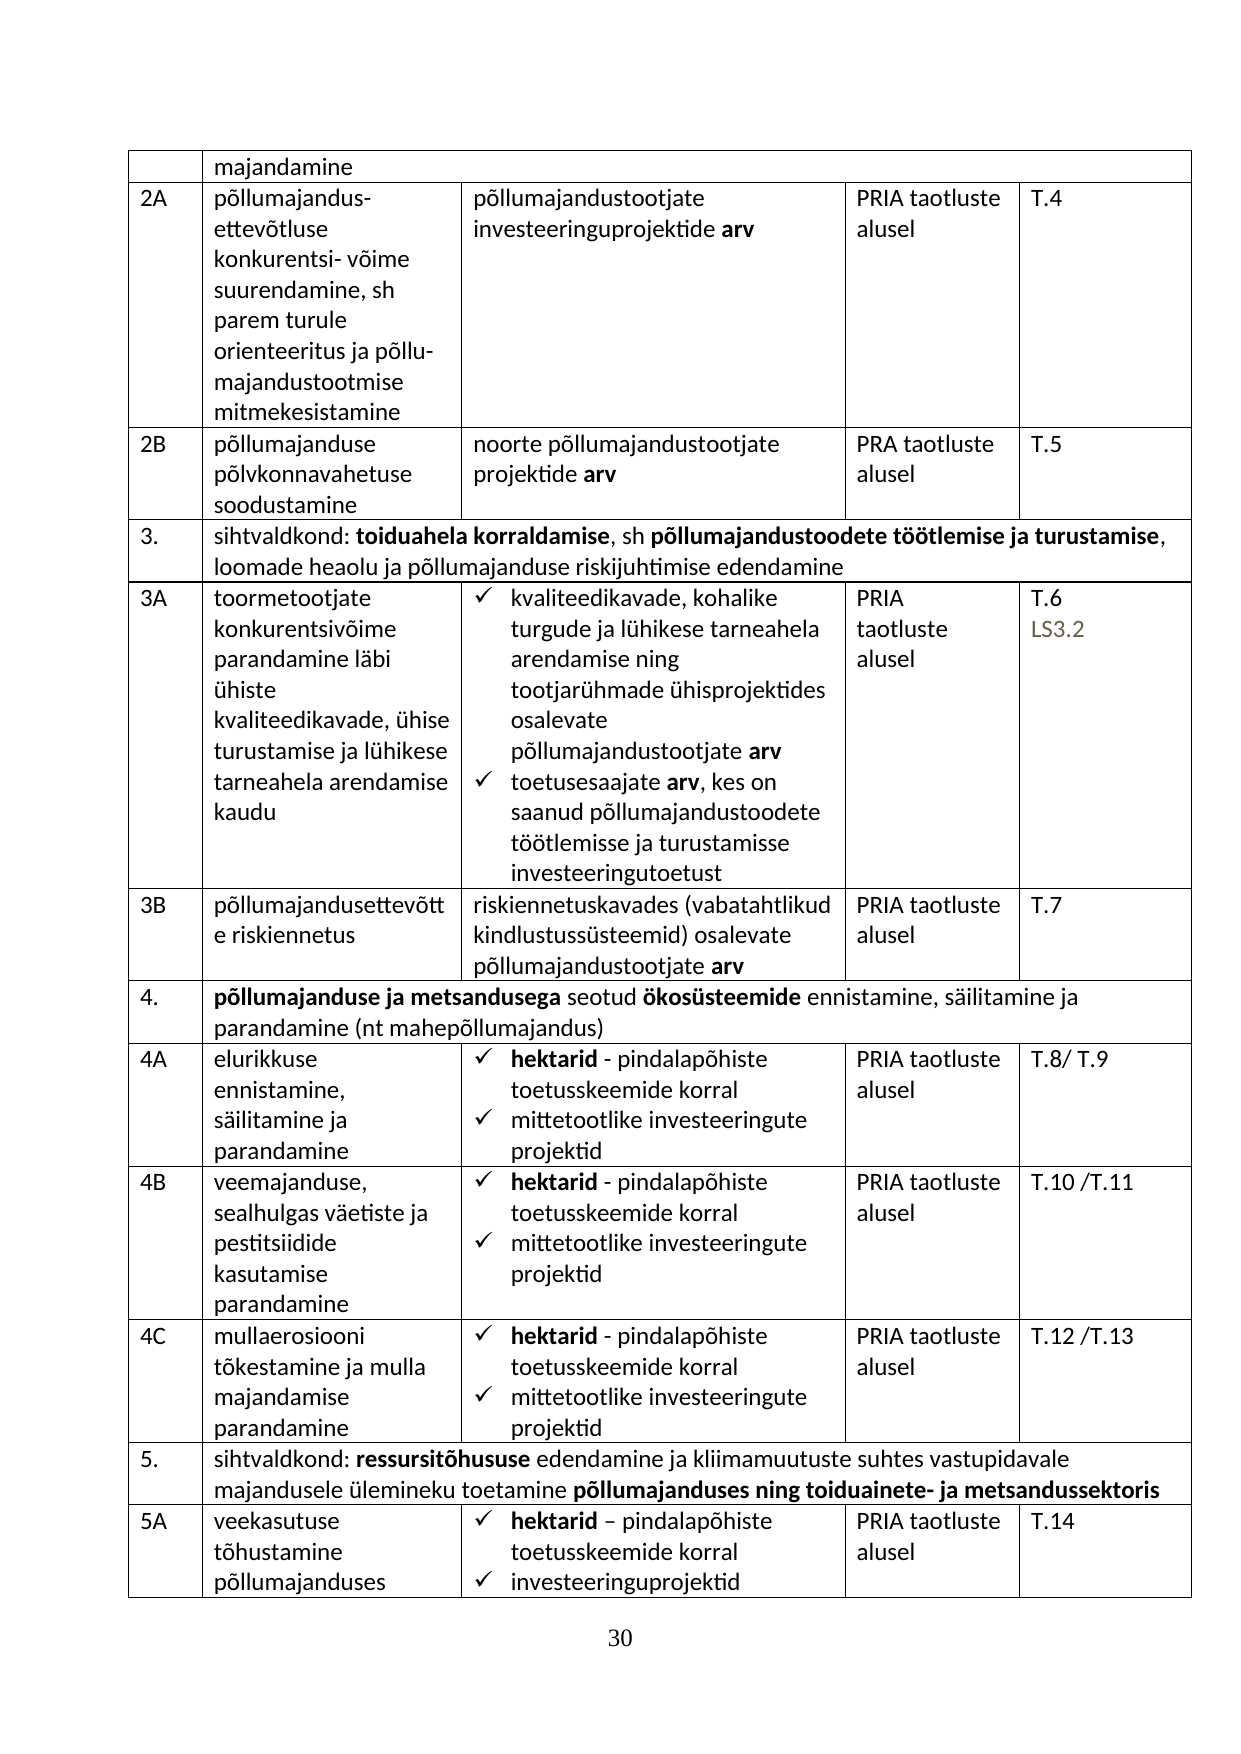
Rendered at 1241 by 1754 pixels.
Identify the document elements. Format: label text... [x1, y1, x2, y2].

table_cell sihtvaldkond: toiduahela korraldamise, sh põllumajandustoodete töötlemise ja turustamise, loomade heaolu ja põllumajanduse riskijuhtimise edendamine [203, 520, 1191, 581]
table_cell 2B [129, 428, 202, 519]
table_cell noorte põllumajandustootjate projektide arv [462, 428, 845, 519]
table_cell 2. [129, 151, 202, 182]
table_cell hektarid - pindalapõhiste toetusskeemide korral mittetootlike investeeringute projektid [462, 1044, 845, 1166]
table_cell 4A [129, 1044, 202, 1166]
table_cell 3A [129, 583, 202, 888]
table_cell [203, 151, 1191, 182]
table_cell hektarid - pindalapõhiste toetusskeemide korral mittetootlike investeeringute projektid [462, 1320, 845, 1442]
table_cell põllumajandustootjate investeeringuprojektide arv [462, 183, 845, 427]
table_cell põllumajandusettevõtte riskiennetus [203, 889, 461, 980]
table_cell põllumajanduse ja metsandusega seotud ökosüsteemide ennistamine, säilitamine ja parandamine (nt mahepõllumajandus) [203, 981, 1191, 1042]
table_cell PRIA taotluste alusel [846, 1167, 1019, 1319]
table_cell kvaliteedikavade, kohalike turgude ja lühikese tarneahela arendamise ning tootjarühmade ühisprojektides osalevate põllumajandustootjate arv toetusesaajate arv, kes on saanud põllumajandustoodete töötlemisse ja turustamisse investeeringutoetust [462, 583, 845, 888]
table_cell PRIA taotluste alusel [846, 183, 1019, 427]
table_cell veemajanduse, sealhulgas väetiste ja pestitsiidide kasutamise parandamine [203, 1167, 461, 1319]
table_cell 2A [129, 183, 202, 427]
table_cell hektarid – pindalapõhiste toetusskeemide korral investeeringuprojektid [462, 1505, 845, 1597]
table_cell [846, 1505, 1019, 1597]
table_cell sihtvaldkond: ressursitõhususe edendamine ja kliimamuutuste suhtes vastupidavale majandusele ülemineku toetamine põllumajanduses ning toiduainete- ja metsandussektoris [203, 1443, 1191, 1504]
table_cell elurikkuse ennistamine, säilitamine ja parandamine [203, 1044, 461, 1166]
table_cell veekasutuse tõhustamine põllumajanduses [203, 1505, 461, 1597]
table_cell T.10 /T.11 [1020, 1167, 1191, 1319]
table_cell 3B [129, 889, 202, 980]
table_cell riskiennetuskavades (vabatahtlikud kindlustussüsteemid) osalevate põllumajandustootjate arv [462, 889, 845, 980]
table_cell PRIA taotluste alusel [846, 583, 1019, 888]
table_cell PRIA taotluste alusel [846, 1320, 1019, 1442]
table_cell 4. [129, 981, 202, 1042]
table_cell T.7 [1020, 889, 1191, 980]
table_cell 5A [129, 1505, 202, 1597]
table_cell mullaerosiooni tõkestamine ja mulla majandamise parandamine [203, 1320, 461, 1442]
table_cell 3. [129, 520, 202, 581]
table_cell T.4 [1020, 183, 1191, 427]
table_cell toormetootjate konkurentsivõime parandamine läbi ühiste kvaliteedikavade, ühise turustamise ja lühikese tarneahela arendamise kaudu [203, 583, 461, 888]
table_cell T.14 [1020, 1505, 1191, 1597]
table_cell PRIA taotluste alusel [846, 1044, 1019, 1166]
table_cell T.5 [1020, 428, 1191, 519]
table_cell PRIA taotluste alusel [846, 889, 1019, 980]
table_cell põllumajanduse põlvkonnavahetuse soodustamine [203, 428, 461, 519]
table_cell hektarid - pindalapõhiste toetusskeemide korral mittetootlike investeeringute projektid [462, 1167, 845, 1319]
table_cell T.8/ T.9 [1020, 1044, 1191, 1166]
table_cell T.12 /T.13 [1020, 1320, 1191, 1442]
table_cell põllumajandus-ettevõtluse konkurentsi- võime suurendamine, sh parem turule orienteeritus ja põllu- majandustootmise mitmekesistamine [203, 183, 461, 427]
table_cell 5. [129, 1443, 202, 1504]
table_cell 4B [129, 1167, 202, 1319]
table_cell 4C [129, 1320, 202, 1442]
table_cell T.6 LS3.2 [1020, 583, 1191, 888]
table_cell PRA taotluste alusel [846, 428, 1019, 519]
